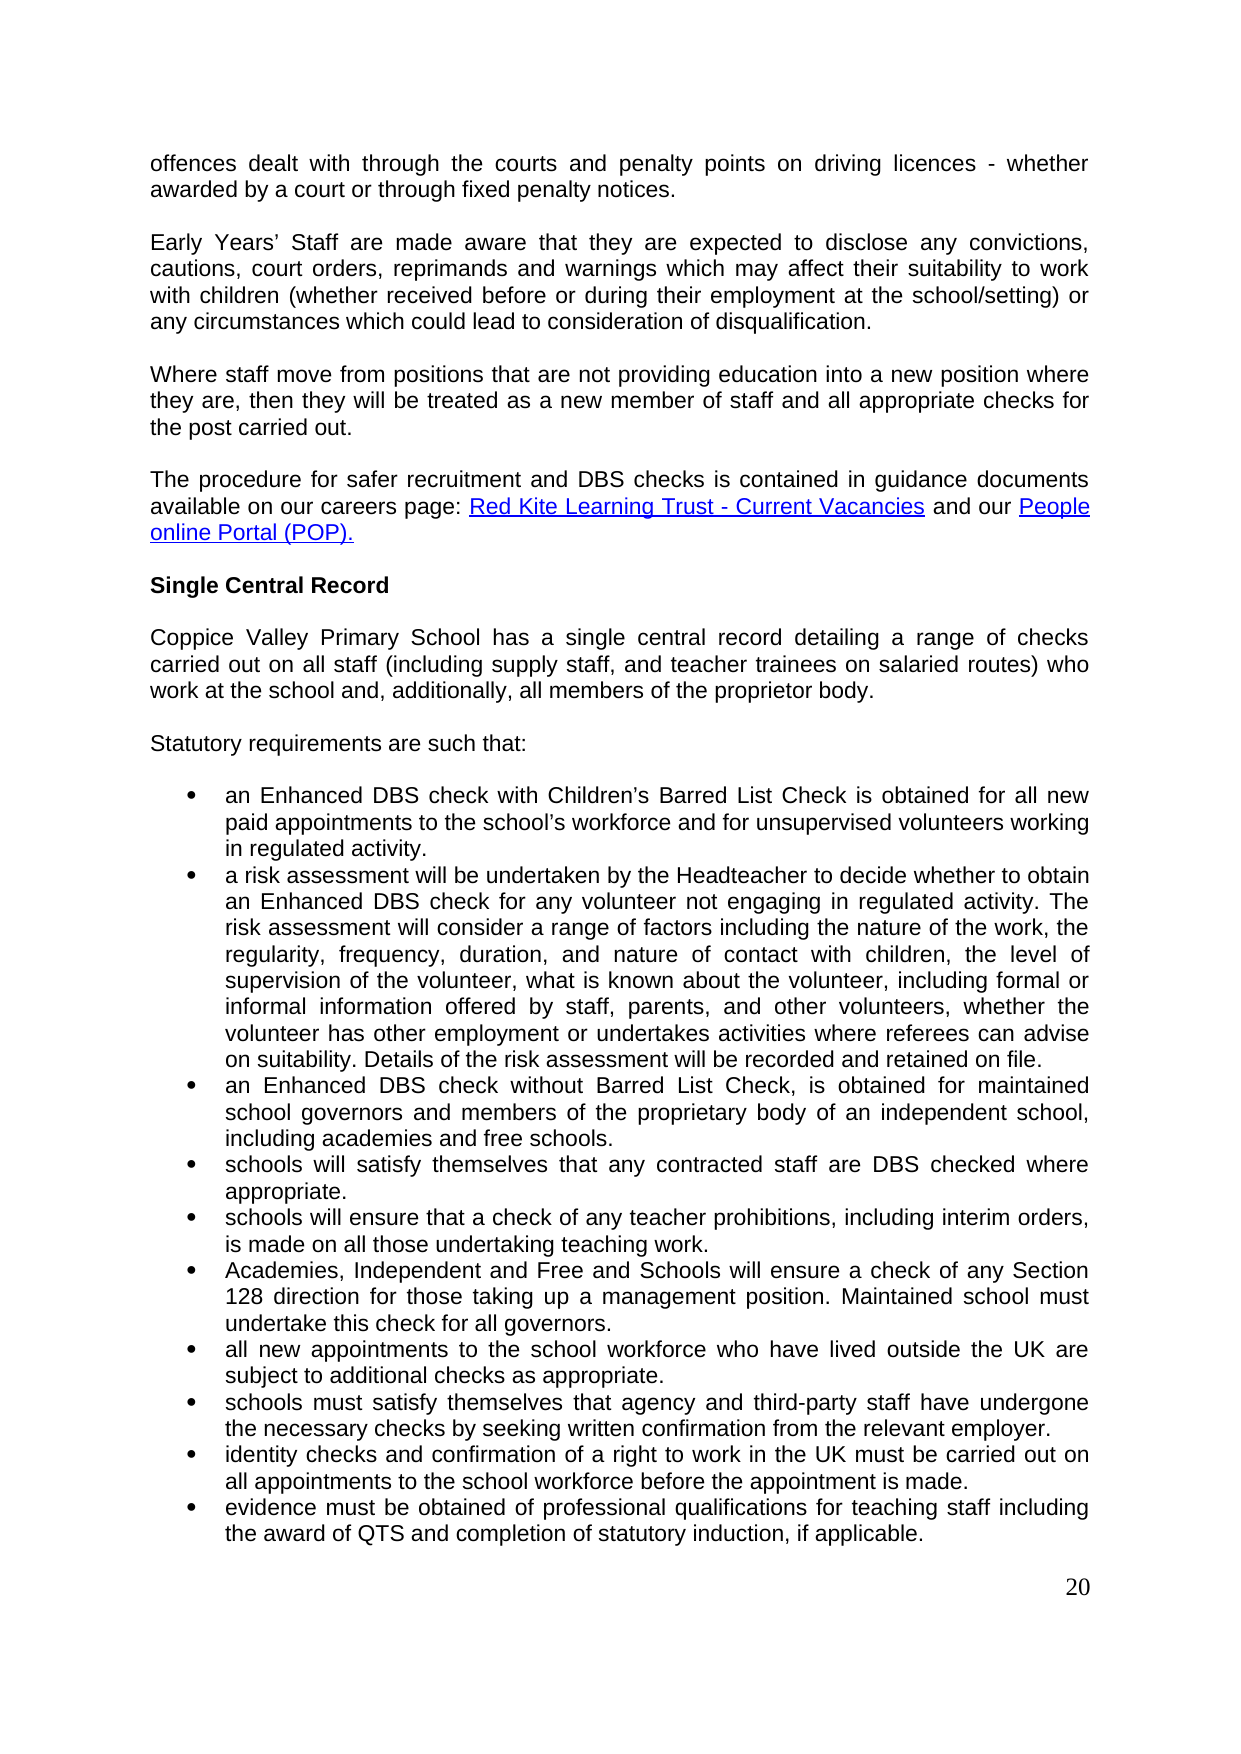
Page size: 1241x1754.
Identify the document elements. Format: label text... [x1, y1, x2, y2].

list an Enhanced DBS check with Children’s Barred List Check is obtained for all new paid appointments to the school’s workforce and for unsupervised volunteers working in regulated activity. [187, 782, 1090, 862]
text Single Central Record [150, 572, 1090, 598]
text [150, 150, 1090, 203]
text The procedure for safer recruitment and DBS checks is contained in guidance documents available on our careers page: Red Kite Learning Trust - Current Vacancies and our People online Portal (POP). [150, 466, 1090, 545]
list a risk assessment will be undertaken by the Headteacher to decide whether to obtain an Enhanced DBS check for any volunteer not engaging in regulated activity. The risk assessment will consider a range of factors including the nature of the work, the regularity, frequency, duration, and nature of contact with children, the level of supervision of the volunteer, what is known about the volunteer, including formal or informal information offered by staff, parents, and other volunteers, whether the volunteer has other employment or undertakes activities where referees can advise on suitability. Details of the risk assessment will be recorded and retained on file. [187, 862, 1090, 1072]
text Coppice Valley Primary School has a single central record detailing a range of checks carried out on all staff (including supply staff, and teacher trainees on salaried routes) who work at the school and, additionally, all members of the proprietor body. [150, 624, 1090, 703]
text Where staff move from positions that are not providing education into a new position where they are, then they will be treated as a new member of staff and all appropriate checks for the post carried out. [150, 361, 1090, 440]
list an Enhanced DBS check without Barred List Check, is obtained for maintained school governors and members of the proprietary body of an independent school, including academies and free schools. [187, 1072, 1090, 1151]
list schools will ensure that a check of any teacher prohibitions, including interim orders, is made on all those undertaking teaching work. [187, 1204, 1090, 1257]
list evidence must be obtained of professional qualifications for teaching staff including the award of QTS and completion of statutory induction, if applicable. [187, 1494, 1090, 1547]
text Statutory requirements are such that: [150, 730, 1090, 756]
list schools will satisfy themselves that any contracted staff are DBS checked where appropriate. [187, 1151, 1090, 1204]
list schools must satisfy themselves that agency and third-party staff have undergone the necessary checks by seeking written confirmation from the relevant employer. [187, 1389, 1090, 1441]
list Academies, Independent and Free and Schools will ensure a check of any Section 128 direction for those taking up a management position. Maintained school must undertake this check for all governors. [187, 1257, 1090, 1336]
list all new appointments to the school workforce who have lived outside the UK are subject to additional checks as appropriate. [187, 1336, 1090, 1389]
list identity checks and confirmation of a right to work in the UK must be carried out on all appointments to the school workforce before the appointment is made. [187, 1441, 1090, 1494]
text Early Years’ Staff are made aware that they are expected to disclose any convictions, cautions, court orders, reprimands and warnings which may affect their suitability to work with children (whether received before or during their employment at the school/setting) or any circumstances which could lead to consideration of disqualification. [150, 229, 1090, 334]
